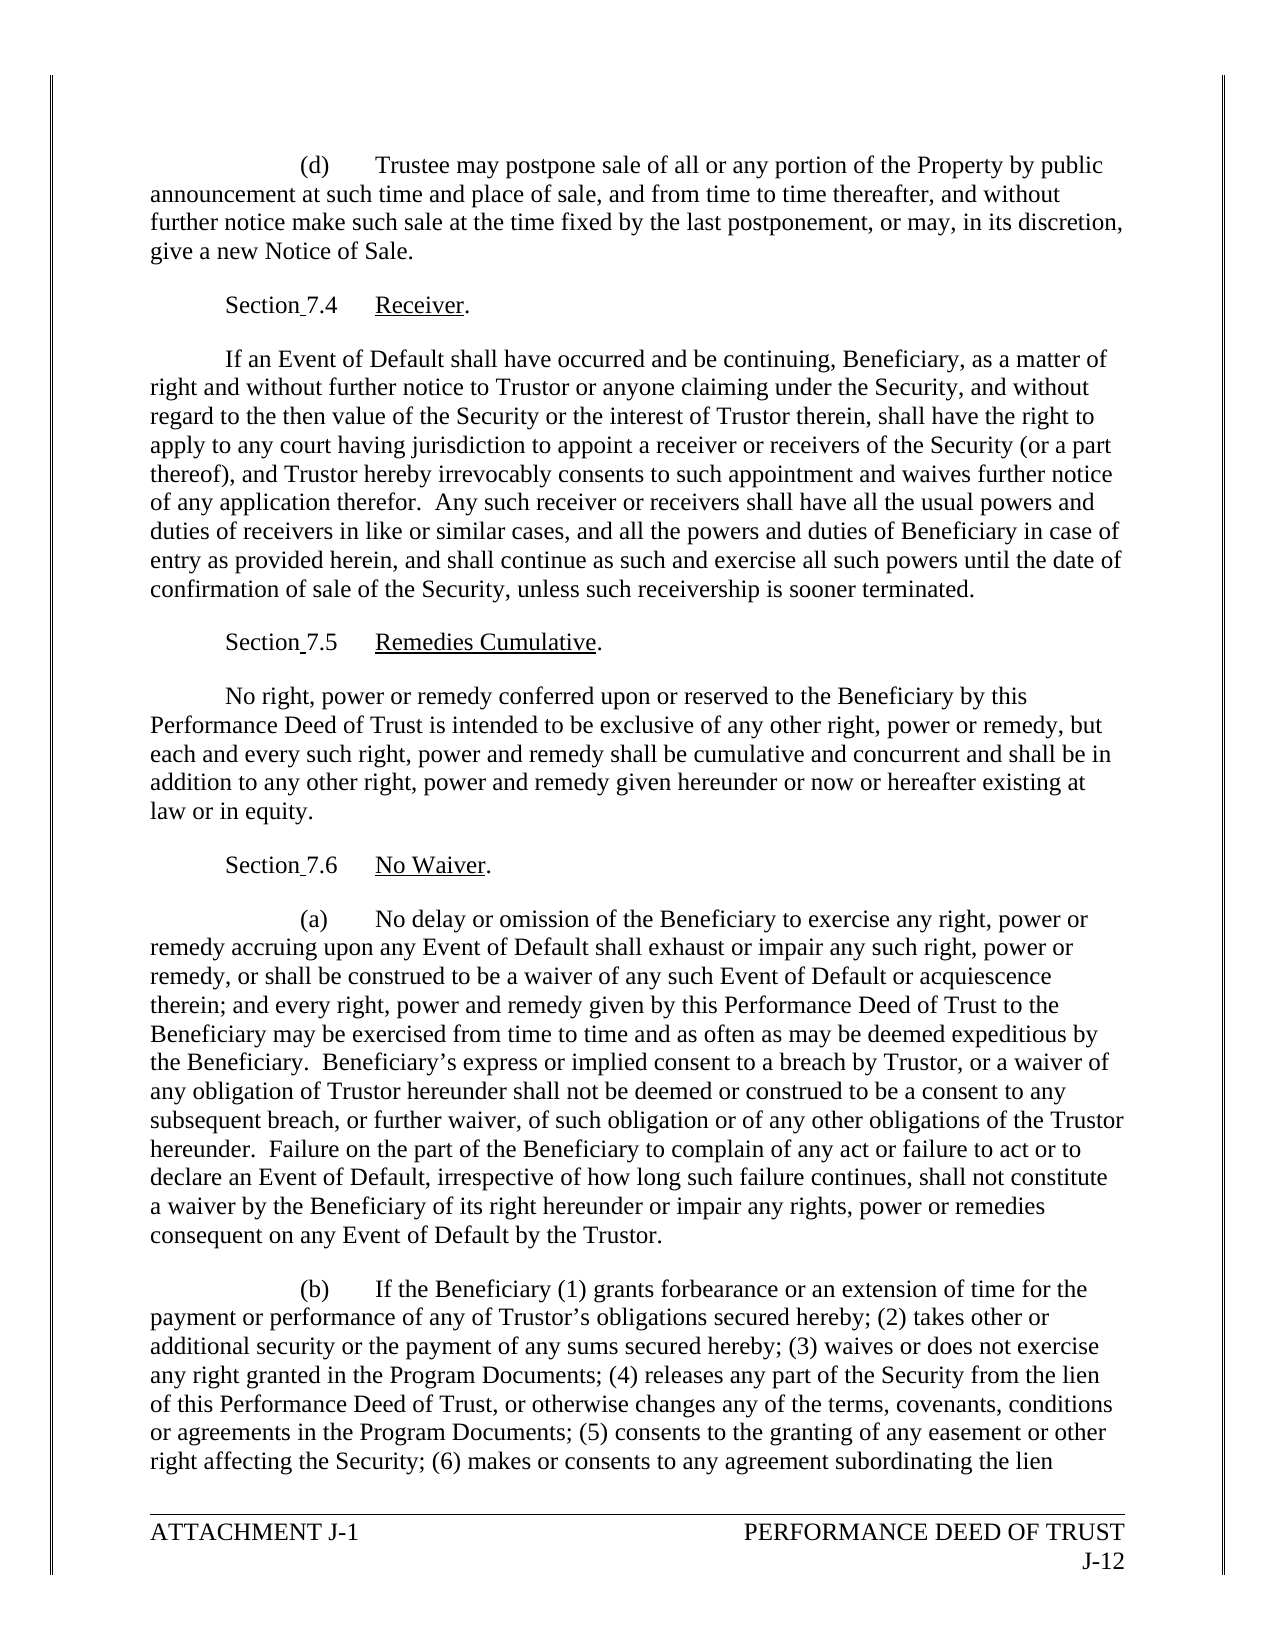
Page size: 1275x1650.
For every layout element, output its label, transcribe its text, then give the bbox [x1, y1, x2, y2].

text No Waiver. [150, 850, 1125, 879]
text Remedies Cumulative. [150, 627, 1125, 656]
text Trustee may postpone sale of all or any portion of the Property by public announcement at such time and place of sale, and from time to time thereafter, and without further notice make such sale at the time fixed by the last postponement, or may, in its discretion, give a new Notice of Sale. [150, 150, 1125, 265]
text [150, 1274, 1125, 1475]
text Receiver. [150, 290, 1125, 319]
text If an Event of Default shall have occurred and be continuing, Beneficiary, as a matter of right and without further notice to Trustor or anyone claiming under the Security, and without regard to the then value of the Security or the interest of Trustor therein, shall have the right to apply to any court having jurisdiction to appoint a receiver or receivers of the Security (or a part thereof), and Trustor hereby irrevocably consents to such appointment and waives further notice of any application therefor. Any such receiver or receivers shall have all the usual powers and duties of receivers in like or similar cases, and all the powers and duties of Beneficiary in case of entry as provided herein, and shall continue as such and exercise all such powers until the date of confirmation of sale of the Security, unless such receivership is sooner terminated. [150, 344, 1125, 602]
text No delay or omission of the Beneficiary to exercise any right, power or remedy accruing upon any Event of Default shall exhaust or impair any such right, power or remedy, or shall be construed to be a waiver of any such Event of Default or acquiescence therein; and every right, power and remedy given by this Performance Deed of Trust to the Beneficiary may be exercised from time to time and as often as may be deemed expeditious by the Beneficiary. Beneficiary’s express or implied consent to a breach by Trustor, or a waiver of any obligation of Trustor hereunder shall not be deemed or construed to be a consent to any subsequent breach, or further waiver, of such obligation or of any other obligations of the Trustor hereunder. Failure on the part of the Beneficiary to complain of any act or failure to act or to declare an Event of Default, irrespective of how long such failure continues, shall not constitute a waiver by the Beneficiary of its right hereunder or impair any rights, power or remedies consequent on any Event of Default by the Trustor. [150, 904, 1125, 1249]
text No right, power or remedy conferred upon or reserved to the Beneficiary by this Performance Deed of Trust is intended to be exclusive of any other right, power or remedy, but each and every such right, power and remedy shall be cumulative and concurrent and shall be in addition to any other right, power and remedy given hereunder or now or hereafter existing at law or in equity. [150, 681, 1125, 825]
